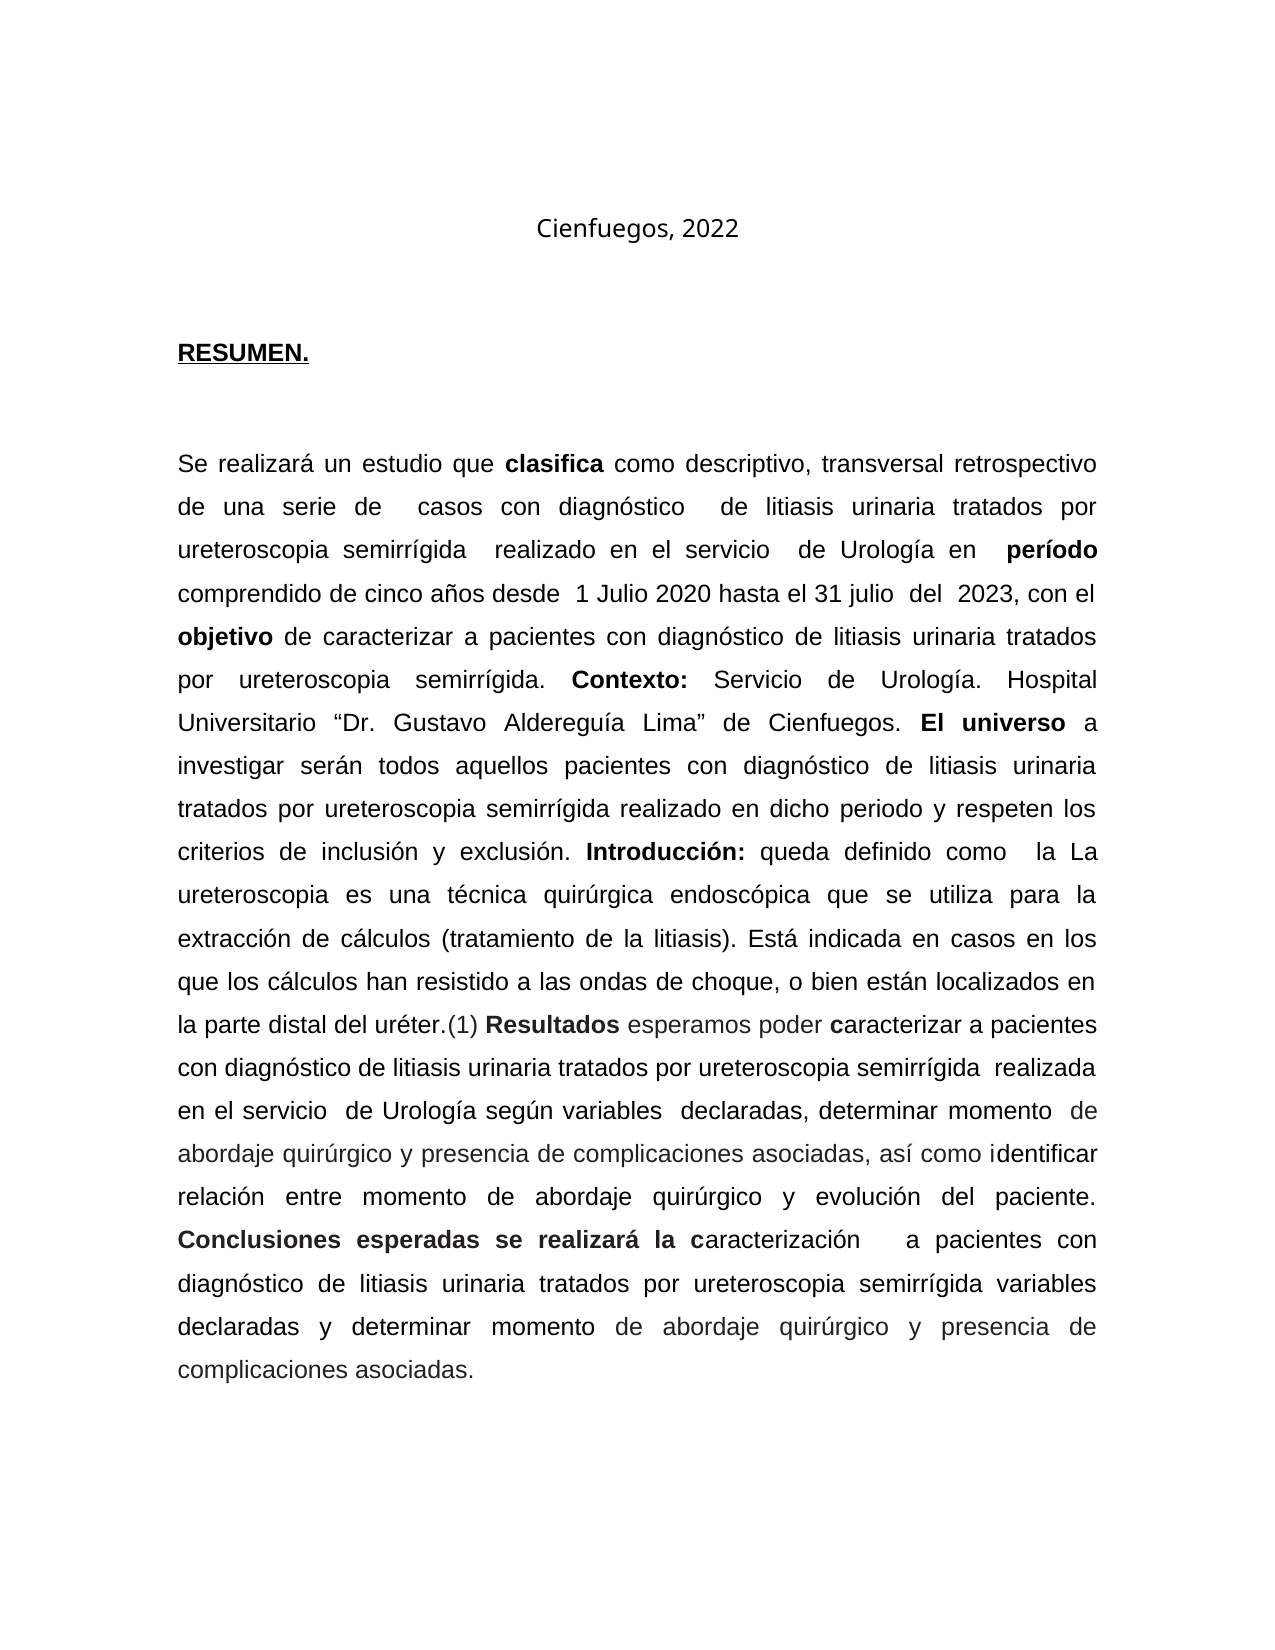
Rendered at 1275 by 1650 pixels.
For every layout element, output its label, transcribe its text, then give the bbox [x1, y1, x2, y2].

text Cienfuegos, 2022 [177, 211, 1098, 245]
text Se realizará un estudio que clasifica como descriptivo, transversal retrospectivo de una serie de casos con diagnóstico de litiasis urinaria tratados por ureteroscopia semirrígida realizado en el servicio de Urología en período comprendido de cinco años desde 1 Julio 2020 hasta el 31 julio del 2023, con el objetivo de caracterizar a pacientes con diagnóstico de litiasis urinaria tratados por ureteroscopia semirrígida. Contexto: Servicio de Urología. Hospital Universitario “Dr. Gustavo Aldereguía Lima” de Cienfuegos. El universo a investigar serán todos aquellos pacientes con diagnóstico de litiasis urinaria tratados por ureteroscopia semirrígida realizado en dicho periodo y respeten los criterios de inclusión y exclusión. Introducción: queda definido como la La ureteroscopia es una técnica quirúrgica endoscópica que se utiliza para la extracción de cálculos (tratamiento de la litiasis). Está indicada en casos en los que los cálculos han resistido a las ondas de choque, o bien están localizados en la parte distal del uréter.(1) Resultados esperamos poder caracterizar a pacientes con diagnóstico de litiasis urinaria tratados por ureteroscopia semirrígida realizada en el servicio de Urología según variables declaradas, determinar momento de abordaje quirúrgico y presencia de complicaciones asociadas, así como identificar relación entre momento de abordaje quirúrgico y evolución del paciente. Conclusiones esperadas se realizará la caracterización a pacientes con diagnóstico de litiasis urinaria tratados por ureteroscopia semirrígida variables declaradas y determinar momento de abordaje quirúrgico y presencia de complicaciones asociadas. [177, 449, 1098, 1383]
text RESUMEN. [177, 338, 1098, 367]
